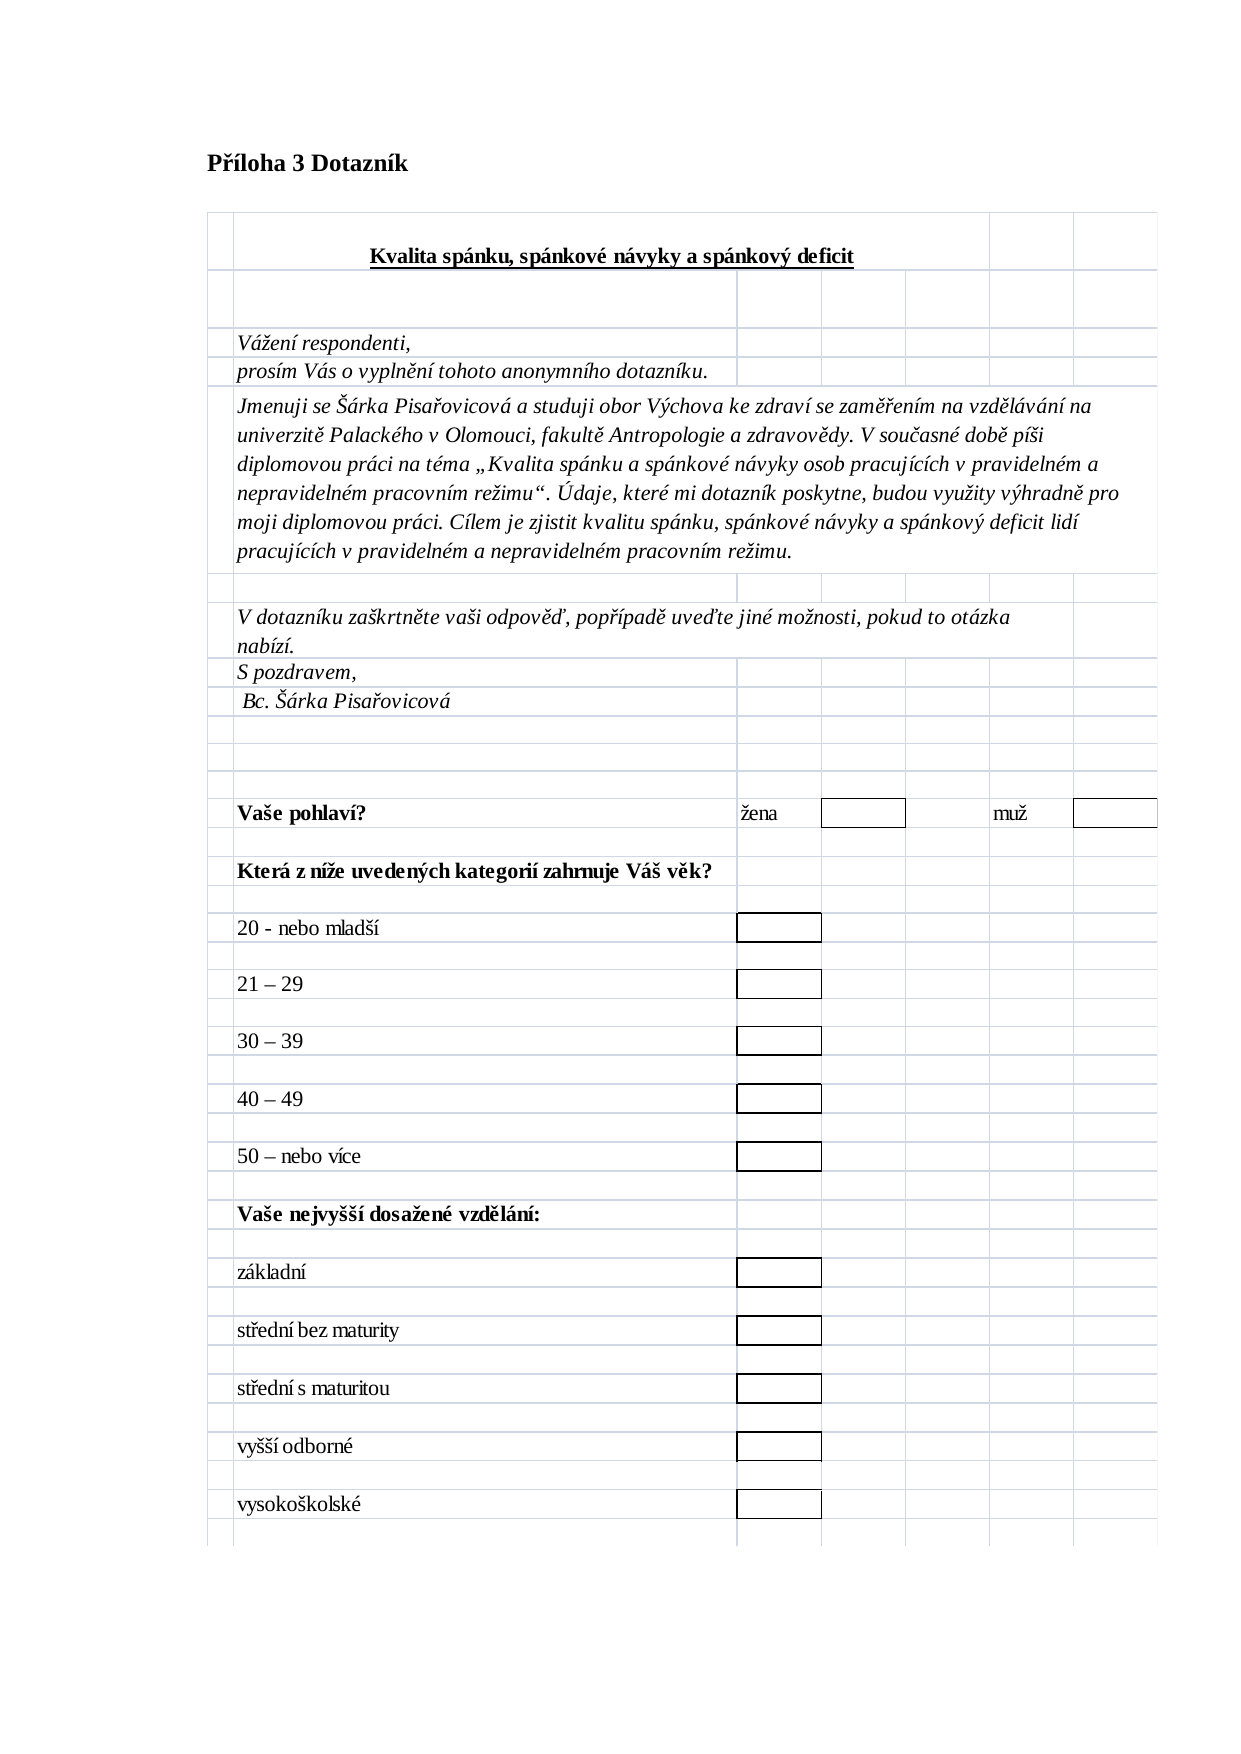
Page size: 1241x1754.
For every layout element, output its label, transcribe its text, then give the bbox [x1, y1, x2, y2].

text Příloha 3 Dotazník [207, 148, 1092, 176]
